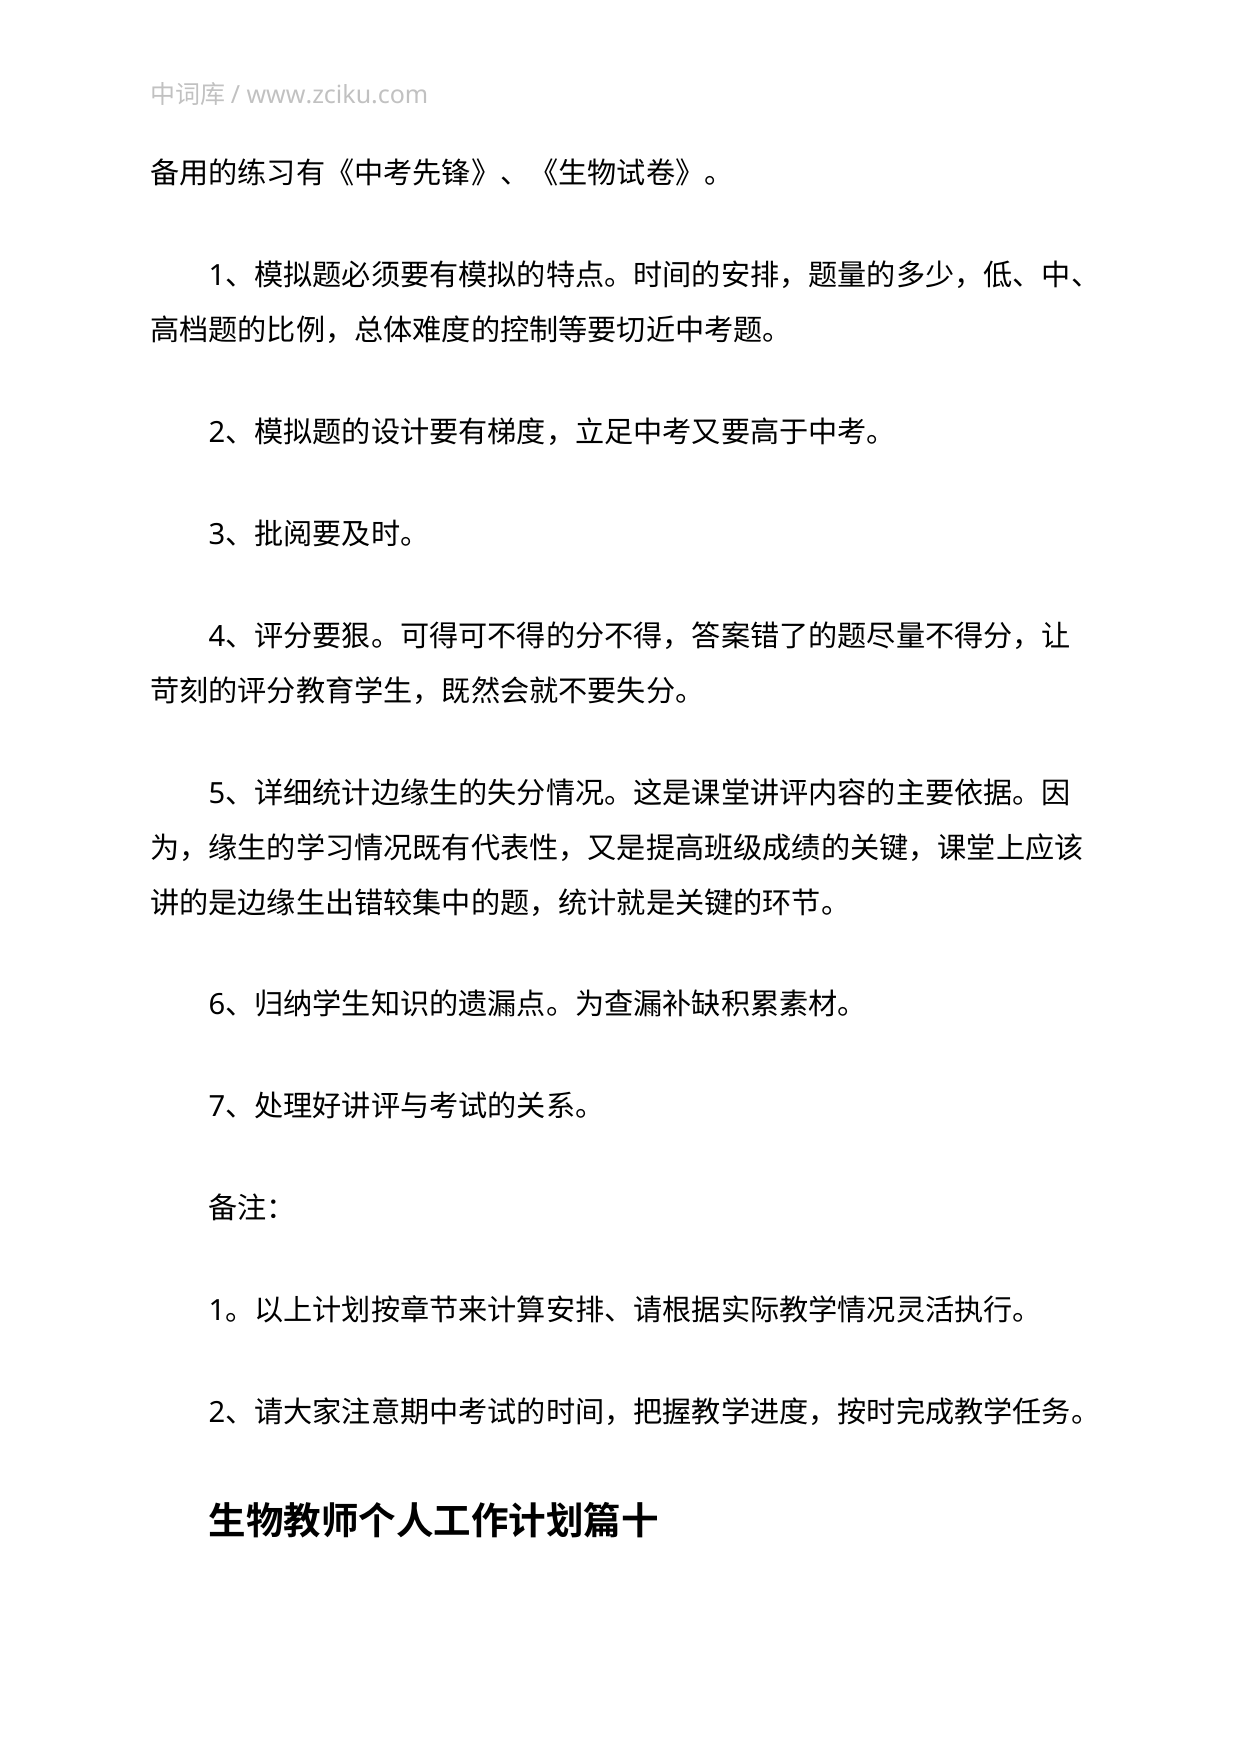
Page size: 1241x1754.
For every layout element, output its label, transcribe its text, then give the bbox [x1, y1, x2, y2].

text 3、批阅要及时。 [150, 511, 1090, 553]
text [150, 150, 1090, 192]
text 2、模拟题的设计要有梯度，立足中考又要高于中考。 [150, 408, 1090, 451]
text 2、请大家注意期中考试的时间，把握教学进度，按时完成教学任务。 [150, 1389, 1090, 1431]
text 7、处理好讲评与考试的关系。 [150, 1083, 1090, 1125]
text 生物教师个人工作计划篇十 [150, 1491, 1090, 1545]
text 6、归纳学生知识的遗漏点。为查漏补缺积累素材。 [150, 981, 1090, 1023]
text 备注： [150, 1185, 1090, 1227]
text 1。以上计划按章节来计算安排、请根据实际教学情况灵活执行。 [150, 1287, 1090, 1329]
text 5、详细统计边缘生的失分情况。这是课堂讲评内容的主要依据。因为，缘生的学习情况既有代表性，又是提高班级成绩的关键，课堂上应该讲的是边缘生出错较集中的题，统计就是关键的环节。 [150, 769, 1090, 921]
text 4、评分要狠。可得可不得的分不得，答案错了的题尽量不得分，让苛刻的评分教育学生，既然会就不要失分。 [150, 612, 1090, 710]
text 1、模拟题必须要有模拟的特点。时间的安排，题量的多少，低、中、高档题的比例，总体难度的控制等要切近中考题。 [150, 252, 1090, 349]
